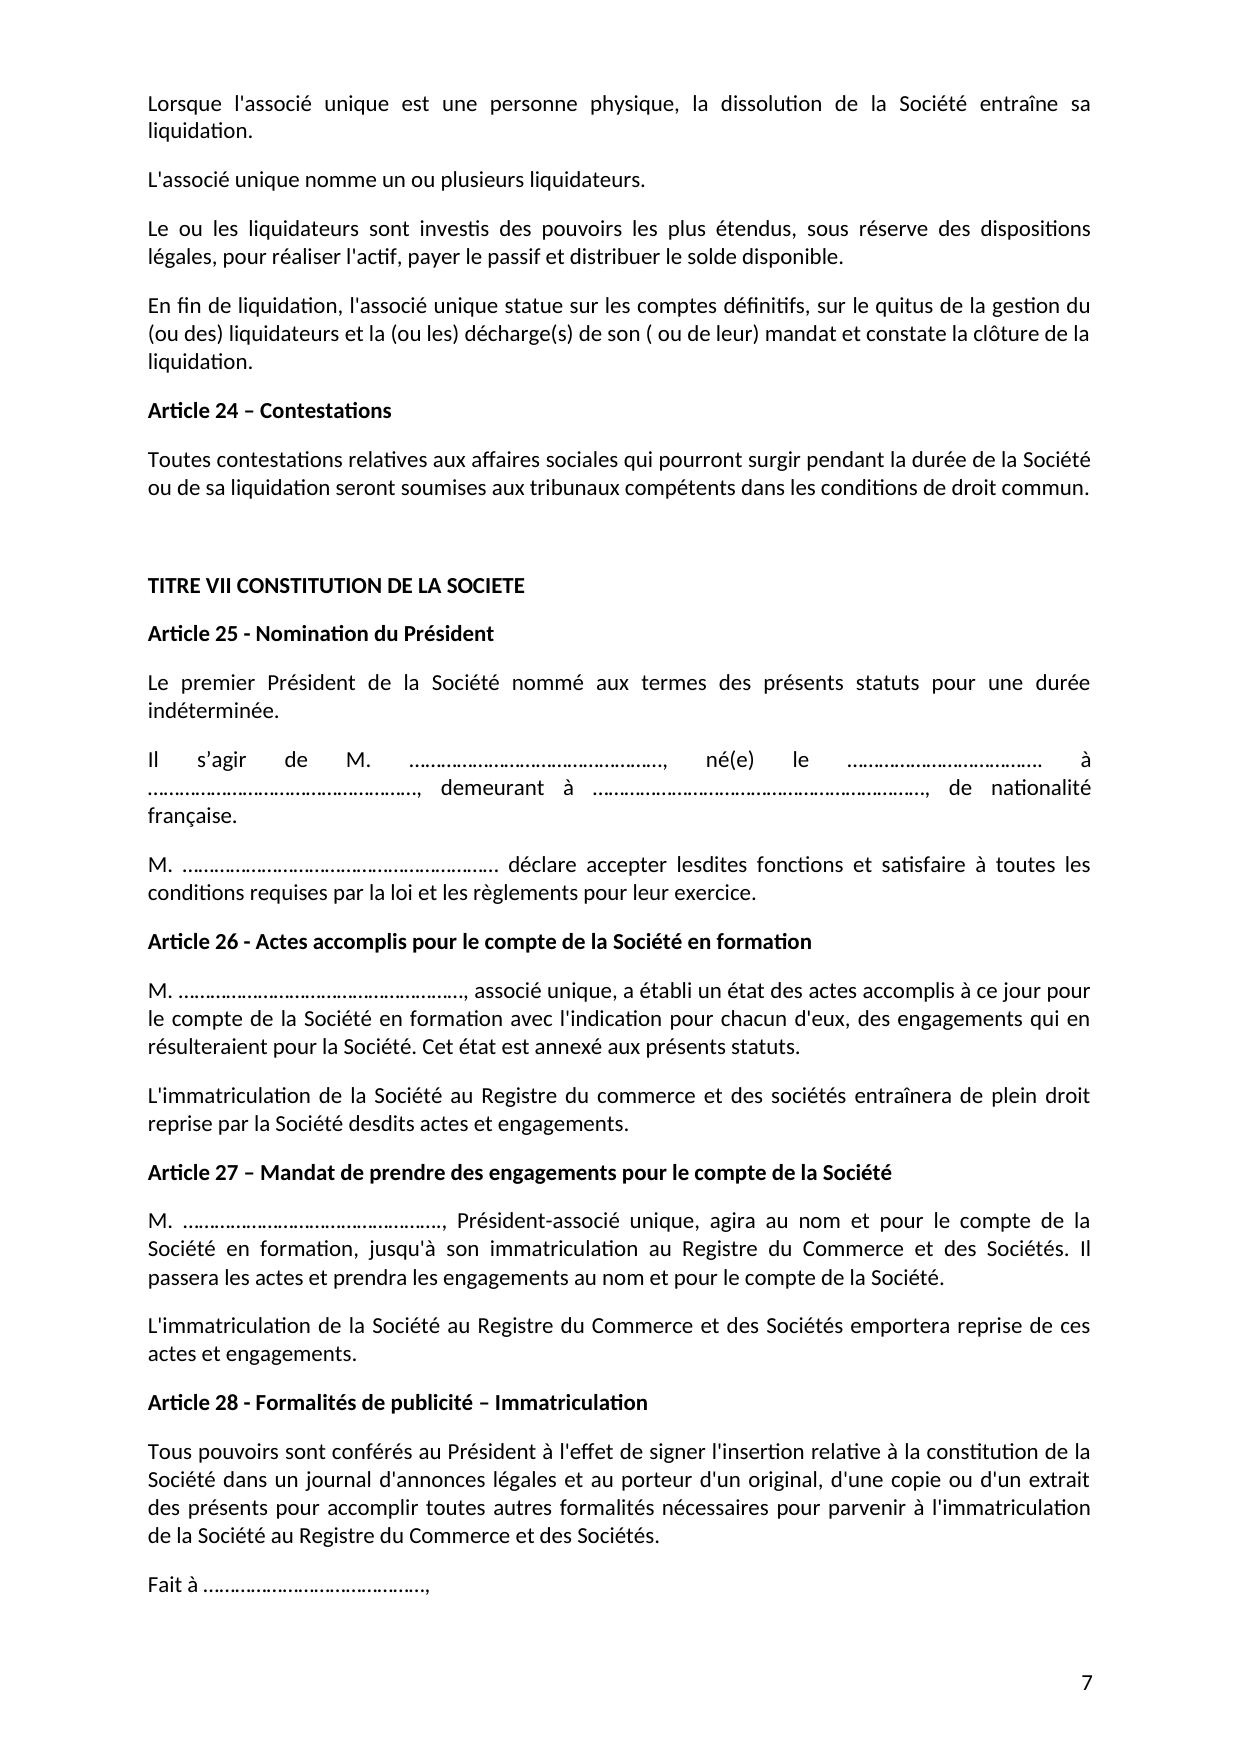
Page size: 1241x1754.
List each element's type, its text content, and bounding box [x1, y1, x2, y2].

text Tous pouvoirs sont conférés au Président à l'effet de signer l'insertion relative à la constitution de la Société dans un journal d'annonces légales et au porteur d'un original, d'une copie ou d'un extrait des présents pour accomplir toutes autres formalités nécessaires pour parvenir à l'immatriculation de la Société au Registre du Commerce et des Sociétés. [148, 1437, 1093, 1549]
text TITRE VII CONSTITUTION DE LA SOCIETE [148, 571, 1093, 599]
text Le premier Président de la Société nommé aux termes des présents statuts pour une durée indéterminée. [148, 668, 1093, 724]
text Article 25 - Nomination du Président [148, 619, 1093, 648]
text Lorsque l'associé unique est une personne physique, la dissolution de la Société entraîne sa liquidation. [148, 89, 1093, 145]
text Il s’agir de M. …………………………………………, né(e) le ………………………………. à ……………………………………………, demeurant à ………………………………………………………, de nationalité française. [148, 745, 1093, 829]
text M. …………………………………………., Président-associé unique, agira au nom et pour le compte de la Société en formation, jusqu'à son immatriculation au Registre du Commerce et des Sociétés. Il passera les actes et prendra les engagements au nom et pour le compte de la Société. [148, 1207, 1093, 1291]
text Toutes contestations relatives aux affaires sociales qui pourront surgir pendant la durée de la Société ou de sa liquidation seront soumises aux tribunaux compétents dans les conditions de droit commun. [148, 445, 1093, 501]
text Article 24 – Contestations [148, 396, 1093, 424]
text L'immatriculation de la Société au Registre du commerce et des sociétés entraînera de plein droit reprise par la Société desdits actes et engagements. [148, 1081, 1093, 1137]
text Le ou les liquidateurs sont investis des pouvoirs les plus étendus, sous réserve des dispositions légales, pour réaliser l'actif, payer le passif et distribuer le solde disponible. [148, 214, 1093, 270]
text Article 27 – Mandat de prendre des engagements pour le compte de la Société [148, 1158, 1093, 1186]
text Article 28 - Formalités de publicité – Immatriculation [148, 1388, 1093, 1416]
text Article 26 - Actes accomplis pour le compte de la Société en formation [148, 927, 1093, 955]
text L'immatriculation de la Société au Registre du Commerce et des Sociétés emportera reprise de ces actes et engagements. [148, 1311, 1093, 1367]
text L'associé unique nomme un ou plusieurs liquidateurs. [148, 166, 1093, 193]
text M. ………………………………………………, associé unique, a établi un état des actes accomplis à ce jour pour le compte de la Société en formation avec l'indication pour chacun d'eux, des engagements qui en résulteraient pour la Société. Cet état est annexé aux présents statuts. [148, 976, 1093, 1060]
text M. …………………………………………………… déclare accepter lesdites fonctions et satisfaire à toutes les conditions requises par la loi et les règlements pour leur exercice. [148, 850, 1093, 906]
text En fin de liquidation, l'associé unique statue sur les comptes définitifs, sur le quitus de la gestion du (ou des) liquidateurs et la (ou les) décharge(s) de son ( ou de leur) mandat et constate la clôture de la liquidation. [148, 291, 1093, 375]
text Fait à ……………………………………, [148, 1570, 1093, 1598]
